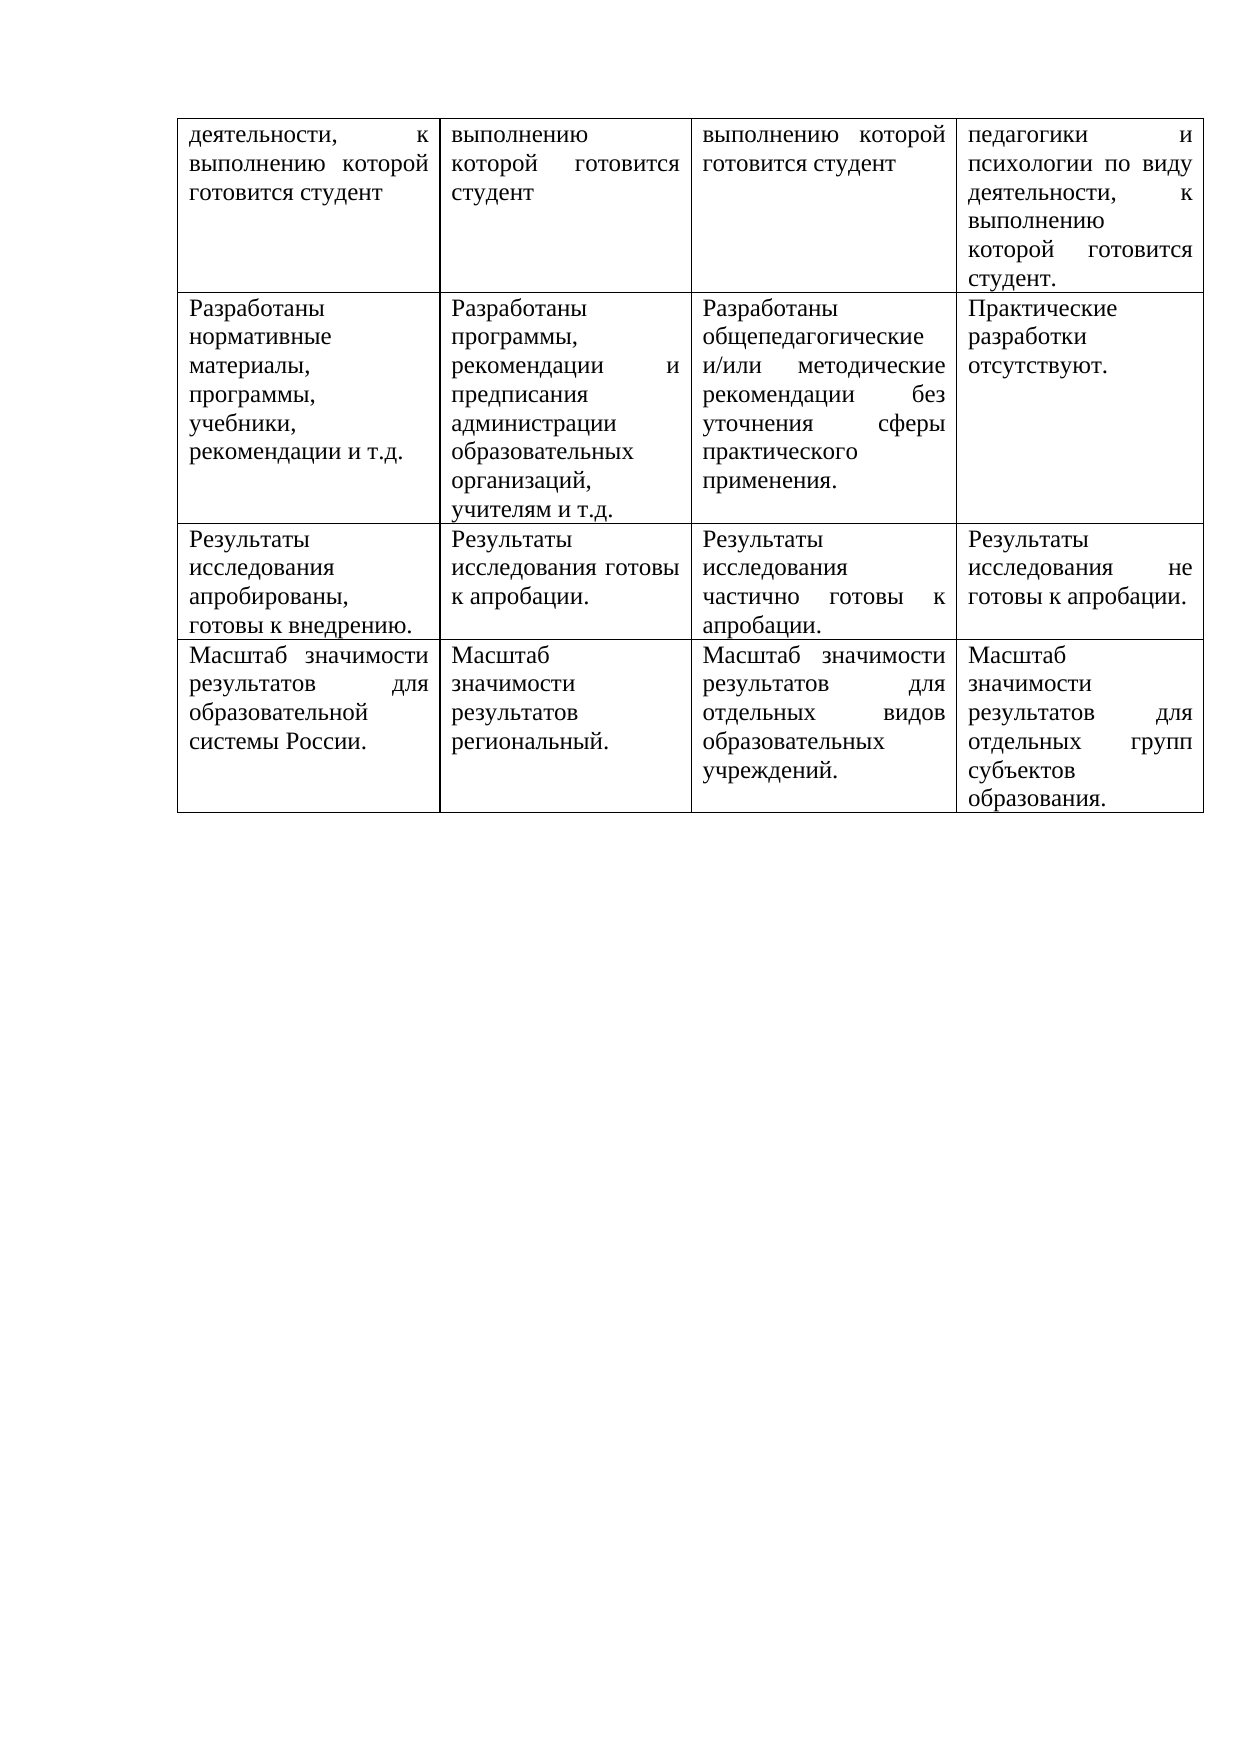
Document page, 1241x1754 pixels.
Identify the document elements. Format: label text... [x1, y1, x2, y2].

table_cell Масштаб значимости результатов региональный. [441, 640, 691, 812]
table_cell Разработаны нормативные материалы, программы, учебники, рекомендации и т.д. [178, 293, 439, 523]
table_cell Масштаб значимости результатов для отдельных видов образовательных учреждений. [692, 640, 956, 812]
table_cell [692, 119, 956, 292]
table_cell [441, 119, 691, 292]
table_cell Результаты исследования частично готовы к апробации. [692, 524, 956, 639]
table_cell Масштаб значимости результатов для отдельных групп субъектов образования. [957, 640, 1203, 812]
table_cell Результаты исследования апробированы, готовы к внедрению. [178, 524, 439, 639]
table_cell Разработаны общепедагогические и/или методические рекомендации без уточнения сферы практического применения. [692, 293, 956, 523]
table_cell Масштаб значимости результатов для образовательной системы России. [178, 640, 439, 812]
table_cell Практические разработки отсутствуют. [957, 293, 1203, 523]
table_cell Разработаны программы, рекомендации и предписания администрации образовательных организаций, учителям и т.д. [441, 293, 691, 523]
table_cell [957, 119, 1203, 292]
table_cell Результаты исследования готовы к апробации. [441, 524, 691, 639]
table_cell Результаты исследования не готовы к апробации. [957, 524, 1203, 639]
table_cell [178, 119, 439, 292]
